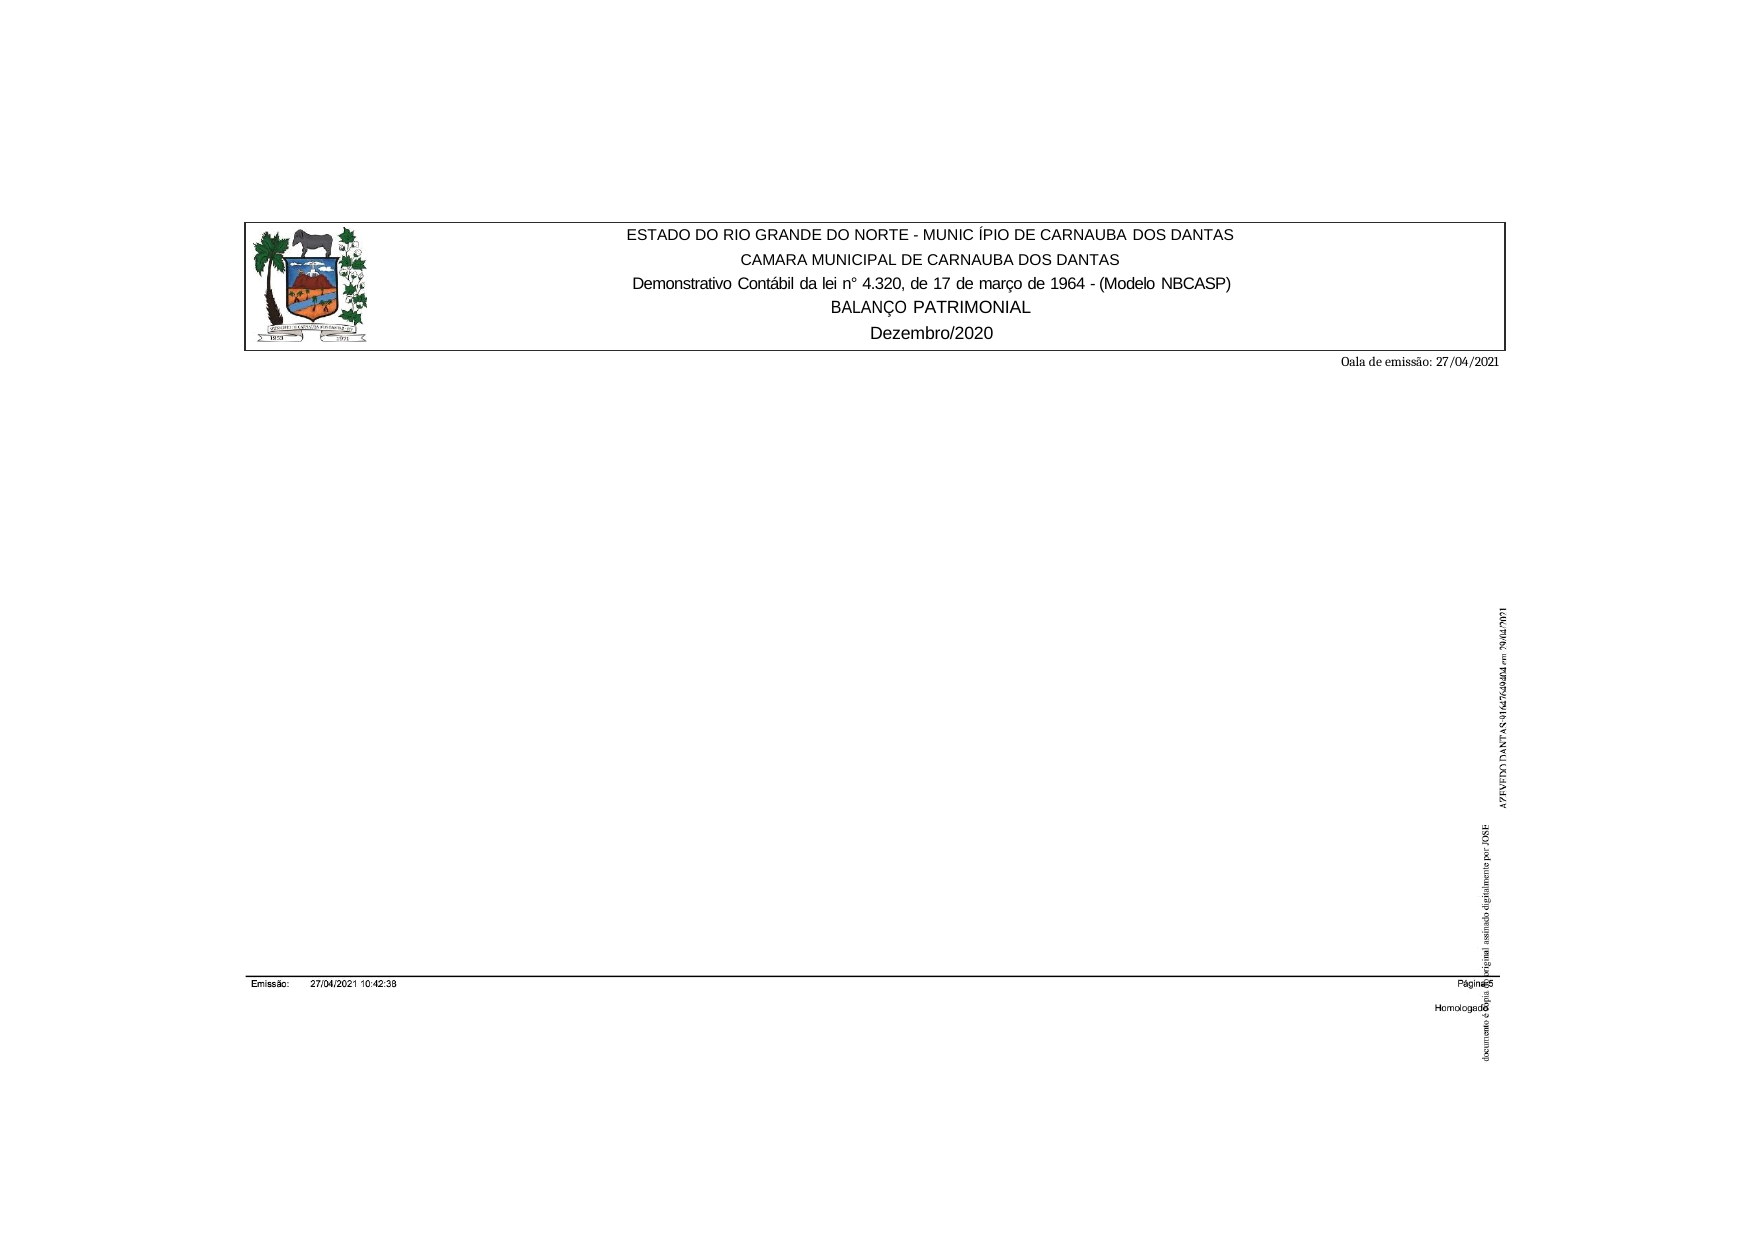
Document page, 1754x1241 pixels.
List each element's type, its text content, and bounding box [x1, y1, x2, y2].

picture [245, 825, 1501, 1063]
table_header ESTADO DO RIO GRANDE DO NORTE - MUNIC ÍPIO DE CARNAUBA DOS DANTAS CAMARA MUNICIPAL DE CARNAUBA DOS DANTAS Demonstrativo Contábil da lei n° 4.320, de 17 de março de 1964 - (Modelo NBCASP) BALANÇO PATRIMONIAL Dezembro/2020 [246, 223, 1504, 349]
picture [1499, 608, 1507, 809]
text Oala de emissão: 27/04/2021 [207, 354, 1499, 370]
